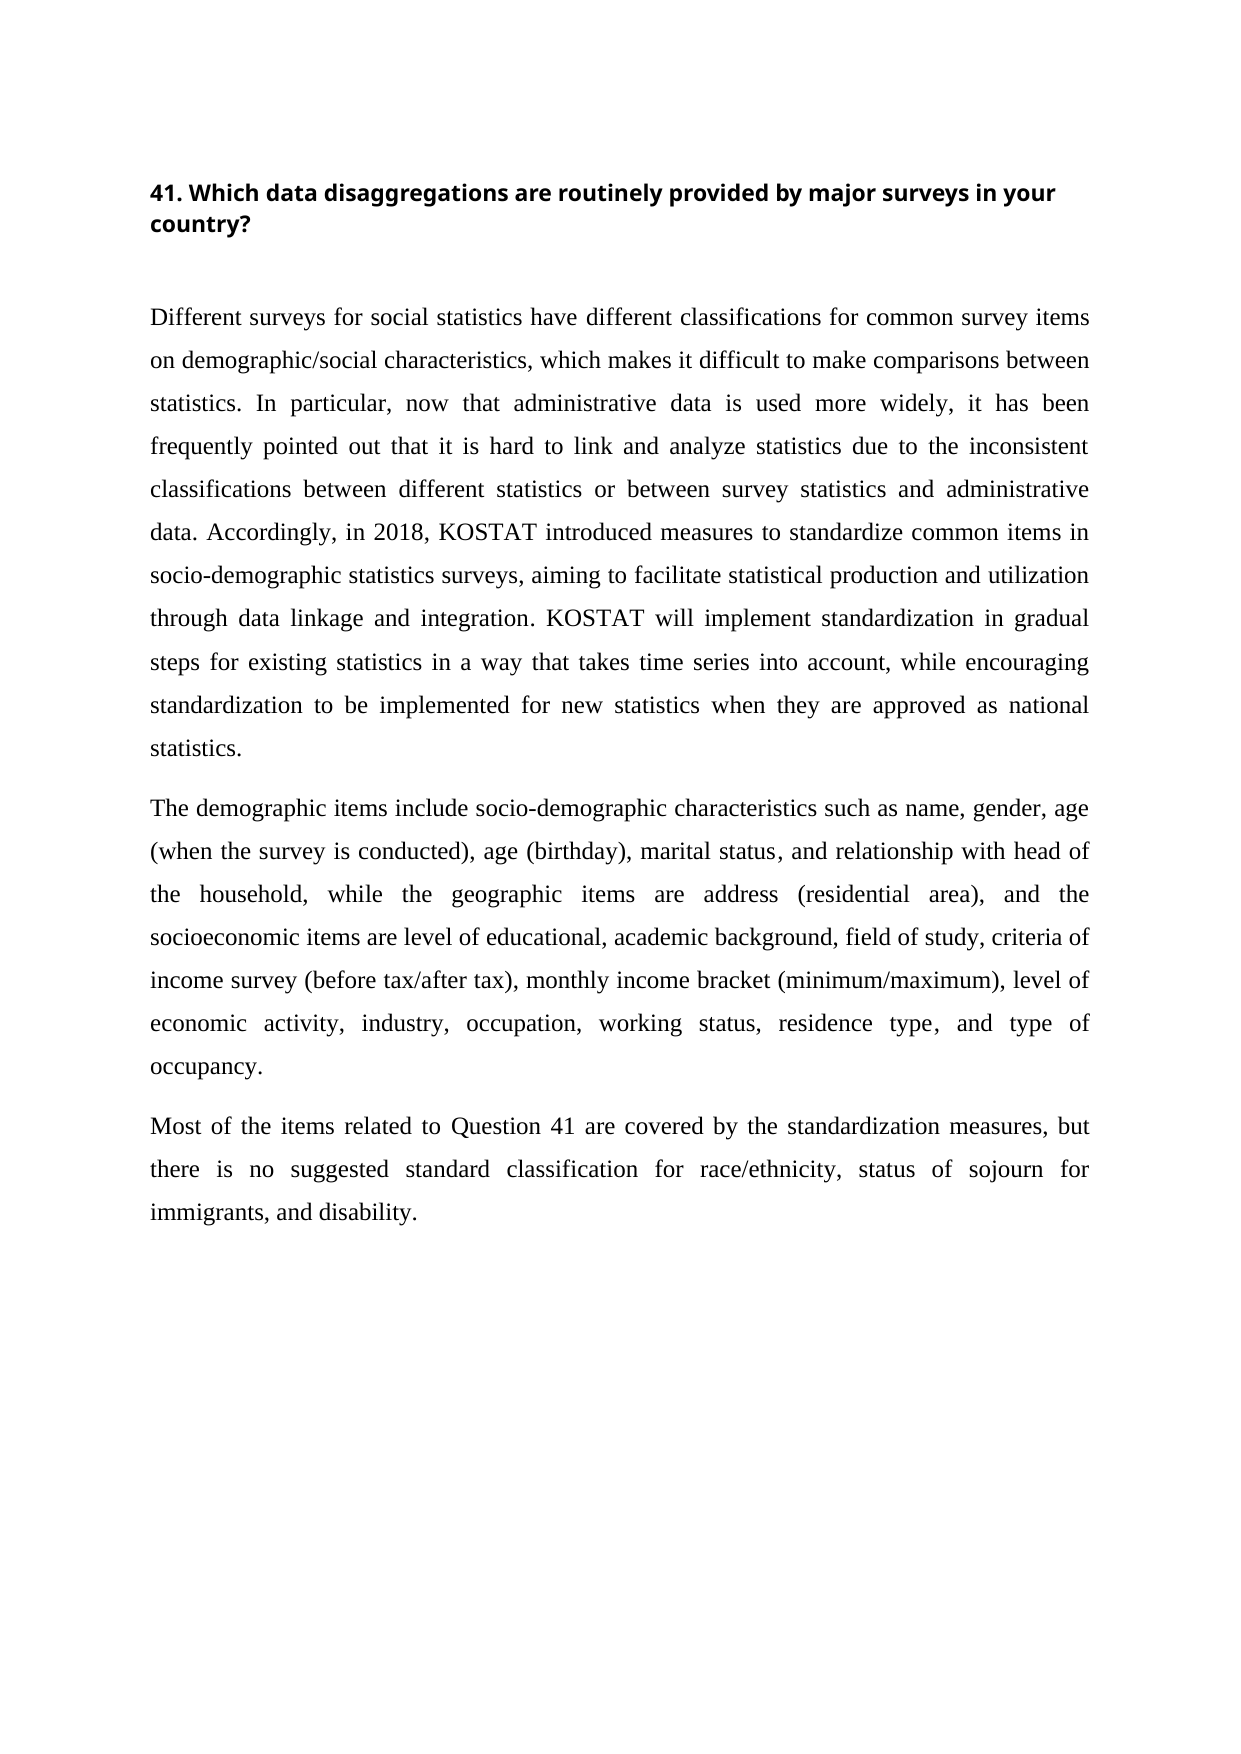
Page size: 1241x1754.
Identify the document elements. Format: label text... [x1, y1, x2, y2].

text The demographic items include socio-demographic characteristics such as name, gender, age (when the survey is conducted), age (birthday), marital status, and relationship with head of the household, while the geographic items are address (residential area), and the socioeconomic items are level of educational, academic background, field of study, criteria of income survey (before tax/after tax), monthly income bracket (minimum/maximum), level of economic activity, industry, occupation, working status, residence type, and type of occupancy. [150, 793, 1090, 1080]
text Most of the items related to Question 41 are covered by the standardization measures, but there is no suggested standard classification for race/ethnicity, status of sojourn for immigrants, and disability. [150, 1111, 1090, 1226]
text Different surveys for social statistics have different classifications for common survey items on demographic/social characteristics, which makes it difficult to make comparisons between statistics. In particular, now that administrative data is used more widely, it has been frequently pointed out that it is hard to link and analyze statistics due to the inconsistent classifications between different statistics or between survey statistics and administrative data. Accordingly, in 2018, KOSTAT introduced measures to standardize common items in socio-demographic statistics surveys, aiming to facilitate statistical production and utilization through data linkage and integration. KOSTAT will implement standardization in gradual steps for existing statistics in a way that takes time series into account, while encouraging standardization to be implemented for new statistics when they are approved as national statistics. [150, 302, 1090, 762]
